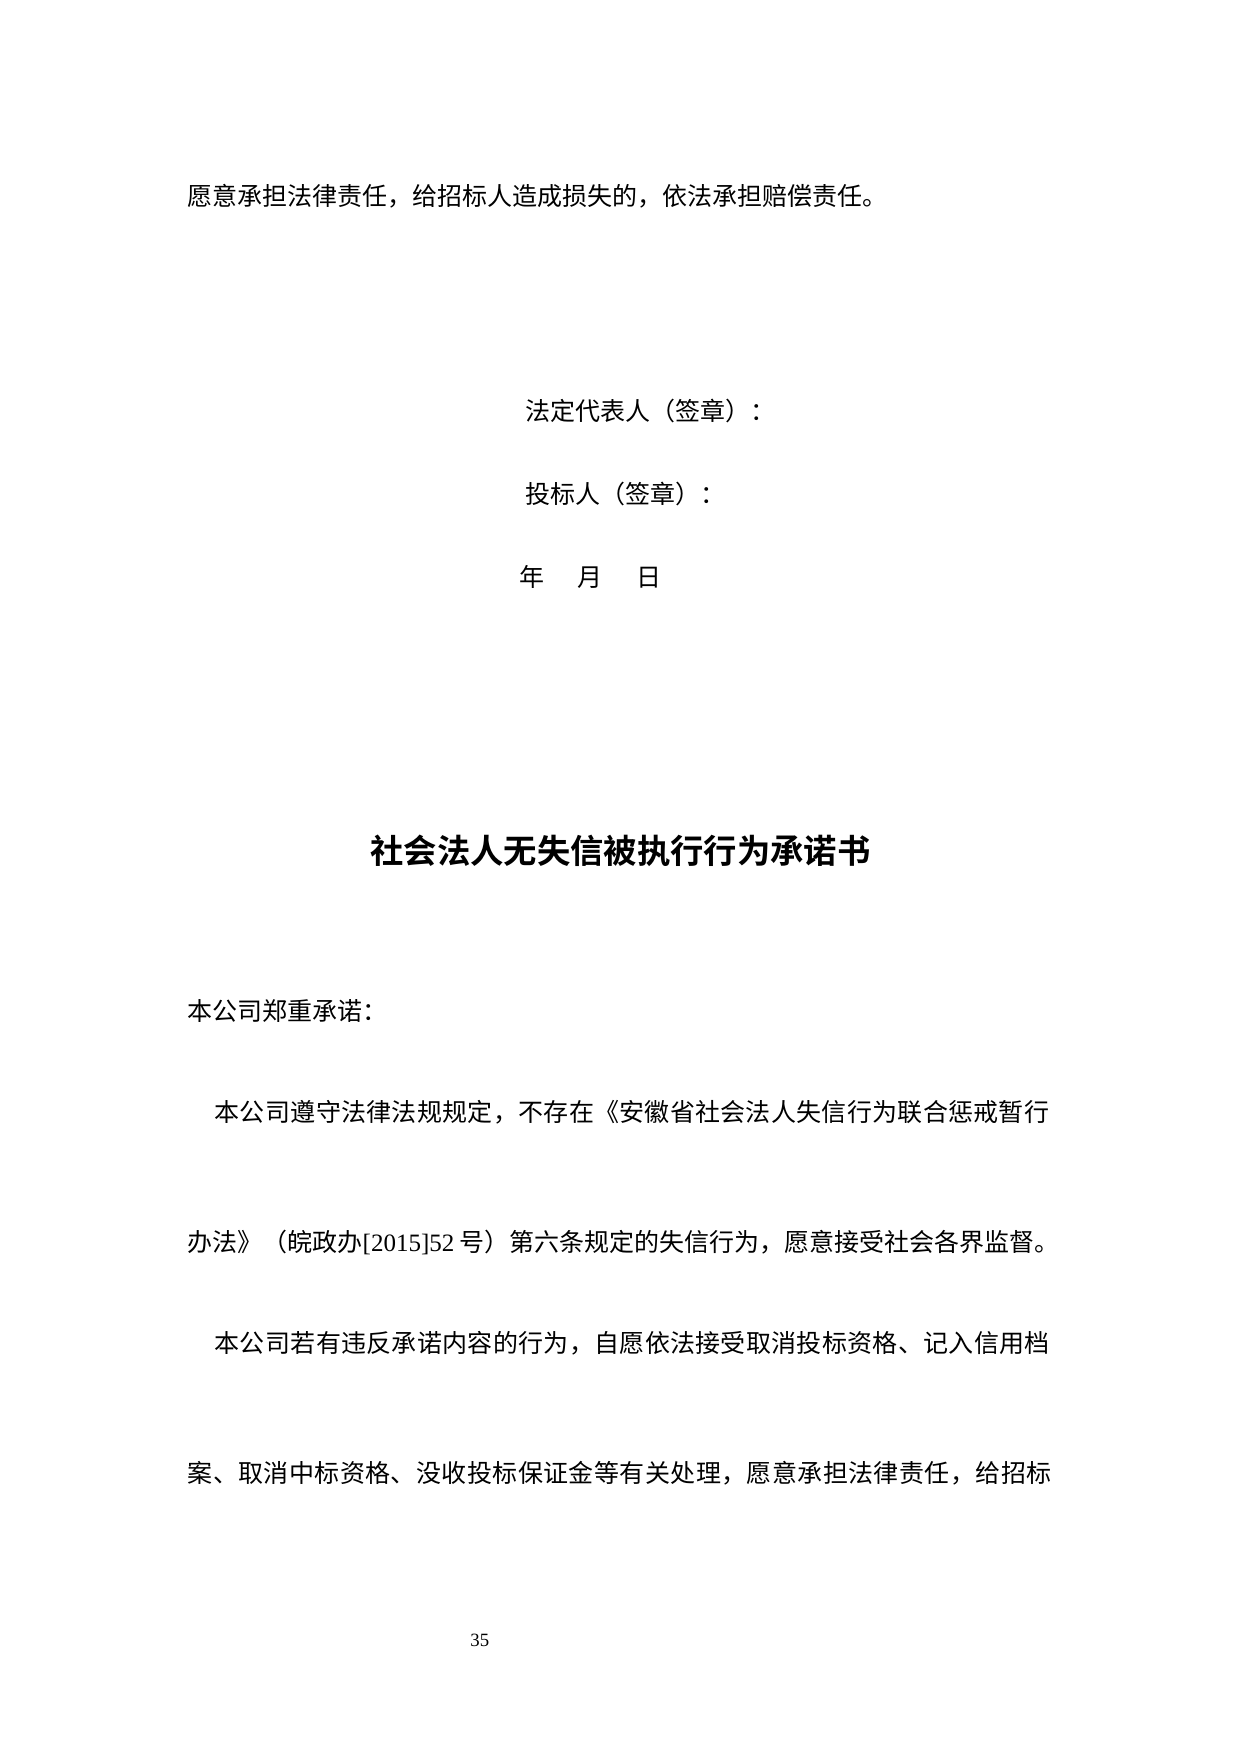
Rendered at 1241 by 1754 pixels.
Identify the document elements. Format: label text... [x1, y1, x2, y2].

text 投标人（签章）： [187, 460, 1053, 525]
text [187, 1309, 1053, 1504]
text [187, 162, 1053, 227]
text 法定代表人（签章）： [187, 377, 1053, 442]
text 本公司遵守法律法规规定，不存在《安徽省社会法人失信行为联合惩戒暂行办法》（皖政办[2015]52号）第六条规定的失信行为，愿意接受社会各界监督。 [187, 1078, 1053, 1273]
subtitle 社会法人无失信被执行行为承诺书 [187, 817, 1053, 882]
text 本公司郑重承诺： [187, 977, 1053, 1042]
text 年 月 日 [187, 543, 1003, 608]
